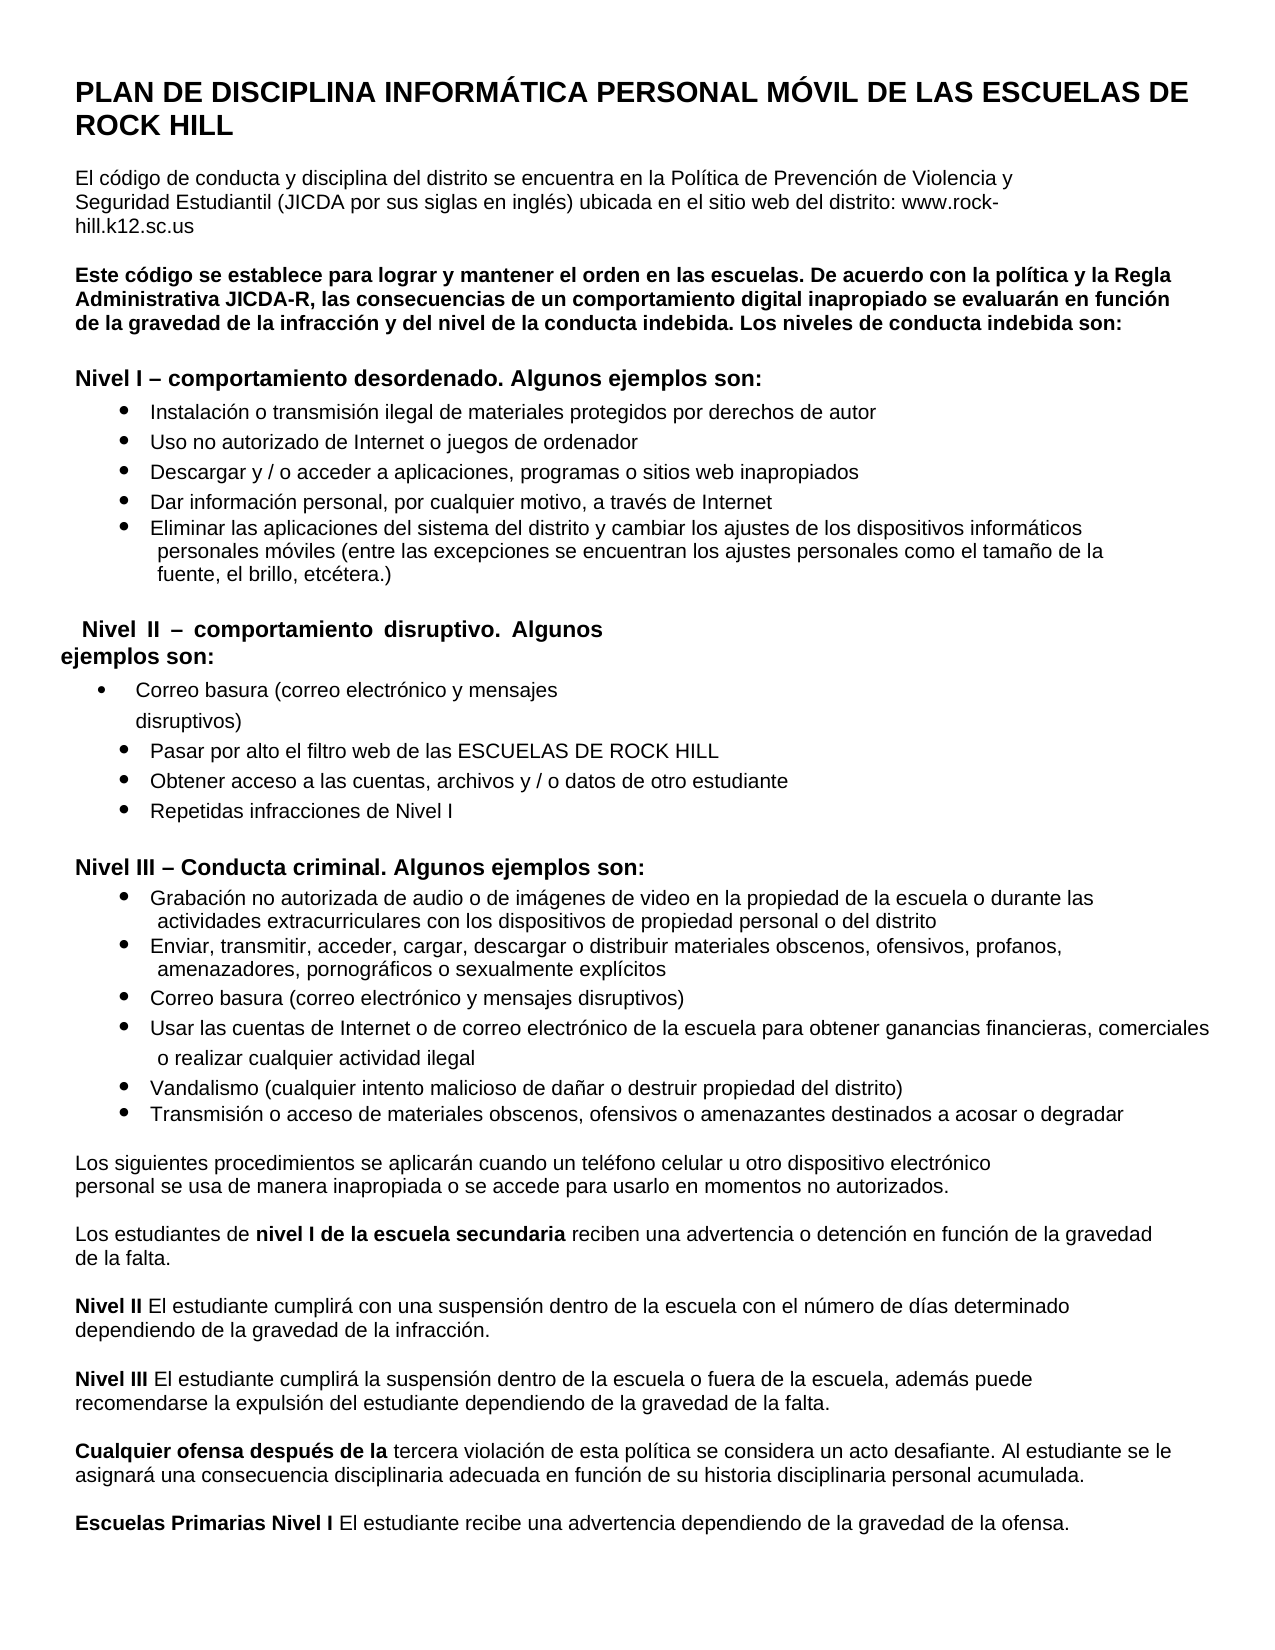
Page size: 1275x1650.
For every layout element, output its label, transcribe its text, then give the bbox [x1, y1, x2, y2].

text El código de conducta y disciplina del distrito se encuentra en la Política de Prevención de Violencia y Seguridad Estudiantil (JICDA por sus siglas en inglés) ubicada en el sitio web del distrito: www.rock- hill.k12.sc.us [75, 166, 1095, 238]
text PLAN DE DISCIPLINA INFORMÁTICA PERSONAL MÓVIL DE LAS ESCUELAS DE ROCK HILL [75, 75, 1214, 142]
list Dar información personal, por cualquier motivo, a través de Internet [119, 486, 1214, 516]
text Escuelas Primarias Nivel I El estudiante recibe una advertencia dependiendo de la gravedad de la ofensa. [75, 1511, 1214, 1535]
list Eliminar las aplicaciones del sistema del distrito y cambiar los ajustes de los dispositivos informáticos personales móviles (entre las excepciones se encuentran los ajustes personales como el tamaño de la fuente, el brillo, etcétera.) [119, 516, 1121, 586]
list Uso no autorizado de Internet o juegos de ordenador [119, 426, 1214, 456]
list Transmisión o acceso de materiales obscenos, ofensivos o amenazantes destinados a acosar o degradar [119, 1102, 1182, 1126]
text Este código se establece para lograr y mantener el orden en las escuelas. De acuerdo con la política y la Regla Administrativa JICDA-R, las consecuencias de un comportamiento digital inapropiado se evaluarán en función de la gravedad de la infracción y del nivel de la conducta indebida. Los niveles de conducta indebida son: [75, 263, 1177, 335]
text Nivel III El estudiante cumplirá la suspensión dentro de la escuela o fuera de la escuela, además puede recomendarse la expulsión del estudiante dependiendo de la gravedad de la falta. [75, 1366, 1053, 1414]
text Los estudiantes de nivel I de la escuela secundaria reciben una advertencia o detención en función de la gravedad de la falta. [75, 1222, 1155, 1270]
list Instalación o transmisión ilegal de materiales protegidos por derechos de autor [119, 395, 1214, 426]
list Correo basura (correo electrónico y mensajes disruptivos) [119, 981, 1214, 1012]
list Usar las cuentas de Internet o de correo electrónico de la escuela para obtener ganancias financieras, comerciales o realizar cualquier actividad ilegal [119, 1012, 1214, 1072]
list Correo basura (correo electrónico y mensajes disruptivos) [98, 674, 596, 734]
list Vandalismo (cualquier intento malicioso de dañar o destruir propiedad del distrito) [119, 1072, 1214, 1102]
list Enviar, transmitir, acceder, cargar, descargar o distribuir materiales obscenos, ofensivos, profanos, amenazadores, pornográficos o sexualmente explícitos [119, 934, 1178, 981]
list Obtener acceso a las cuentas, archivos y / o datos de otro estudiante [119, 764, 1214, 794]
text Nivel III – Conducta criminal. Algunos ejemplos son: [75, 853, 1214, 880]
text Nivel II – comportamiento disruptivo. Algunos ejemplos son: [60, 616, 604, 669]
text Los siguientes procedimientos se aplicarán cuando un teléfono celular u otro dispositivo electrónico personal se usa de manera inapropiada o se accede para usarlo en momentos no autorizados. [75, 1150, 1059, 1198]
list Pasar por alto el filtro web de las ESCUELAS DE ROCK HILL [119, 734, 1214, 764]
list Grabación no autorizada de audio o de imágenes de video en la propiedad de la escuela o durante las actividades extracurriculares con los dispositivos de propiedad personal o del distrito [119, 886, 1182, 933]
text Cualquier ofensa después de la tercera violación de esta política se considera un acto desafiante. Al estudiante se le asignará una consecuencia disciplinaria adecuada en función de su historia disciplinaria personal acumulada. [75, 1439, 1193, 1487]
list Descargar y / o acceder a aplicaciones, programas o sitios web inapropiados [119, 456, 1214, 486]
text Nivel II El estudiante cumplirá con una suspensión dentro de la escuela con el número de días determinado dependiendo de la gravedad de la infracción. [75, 1294, 1153, 1342]
text Nivel I – comportamiento desordenado. Algunos ejemplos son: [75, 364, 1214, 391]
list Repetidas infracciones de Nivel I [119, 794, 1214, 825]
